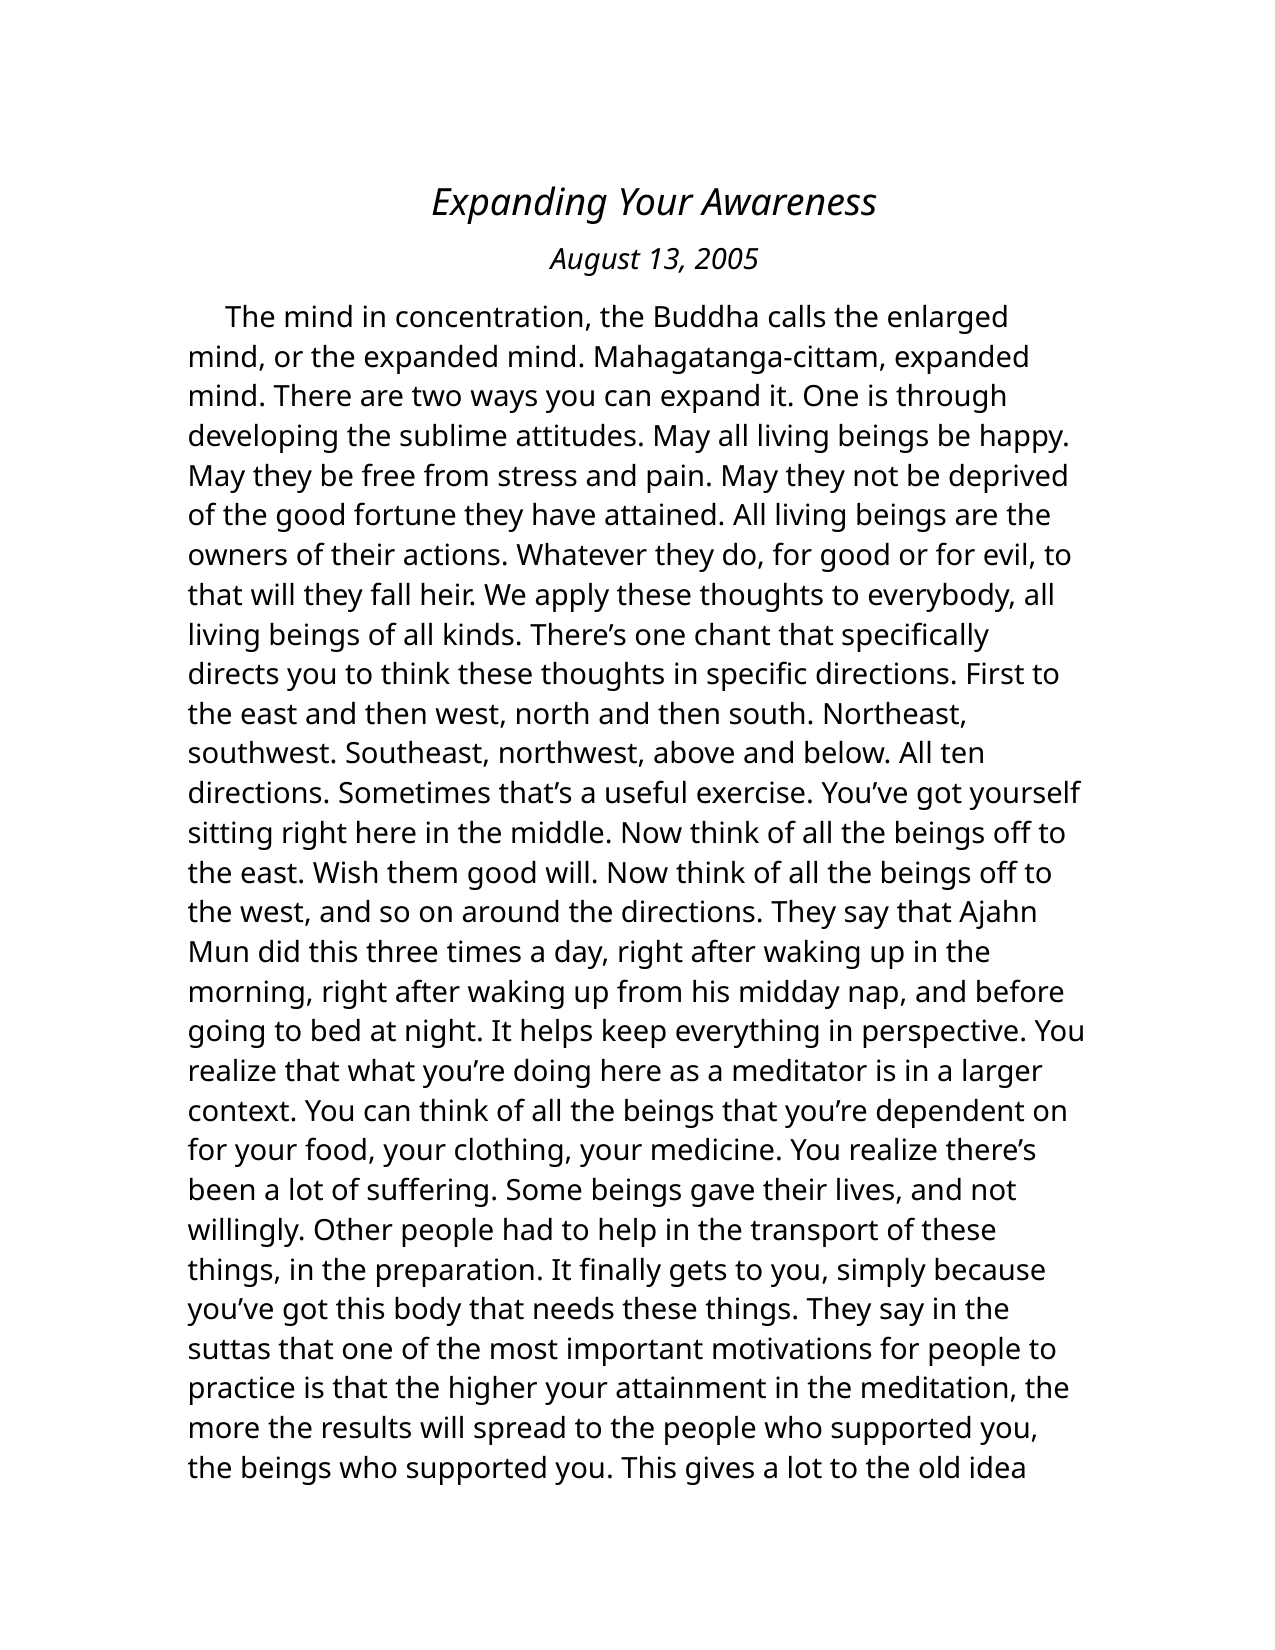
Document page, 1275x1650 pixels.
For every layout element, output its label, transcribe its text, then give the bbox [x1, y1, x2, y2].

title Expanding Your Awareness [187, 175, 1087, 226]
text August 13, 2005 [187, 238, 1087, 278]
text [187, 296, 1087, 1487]
